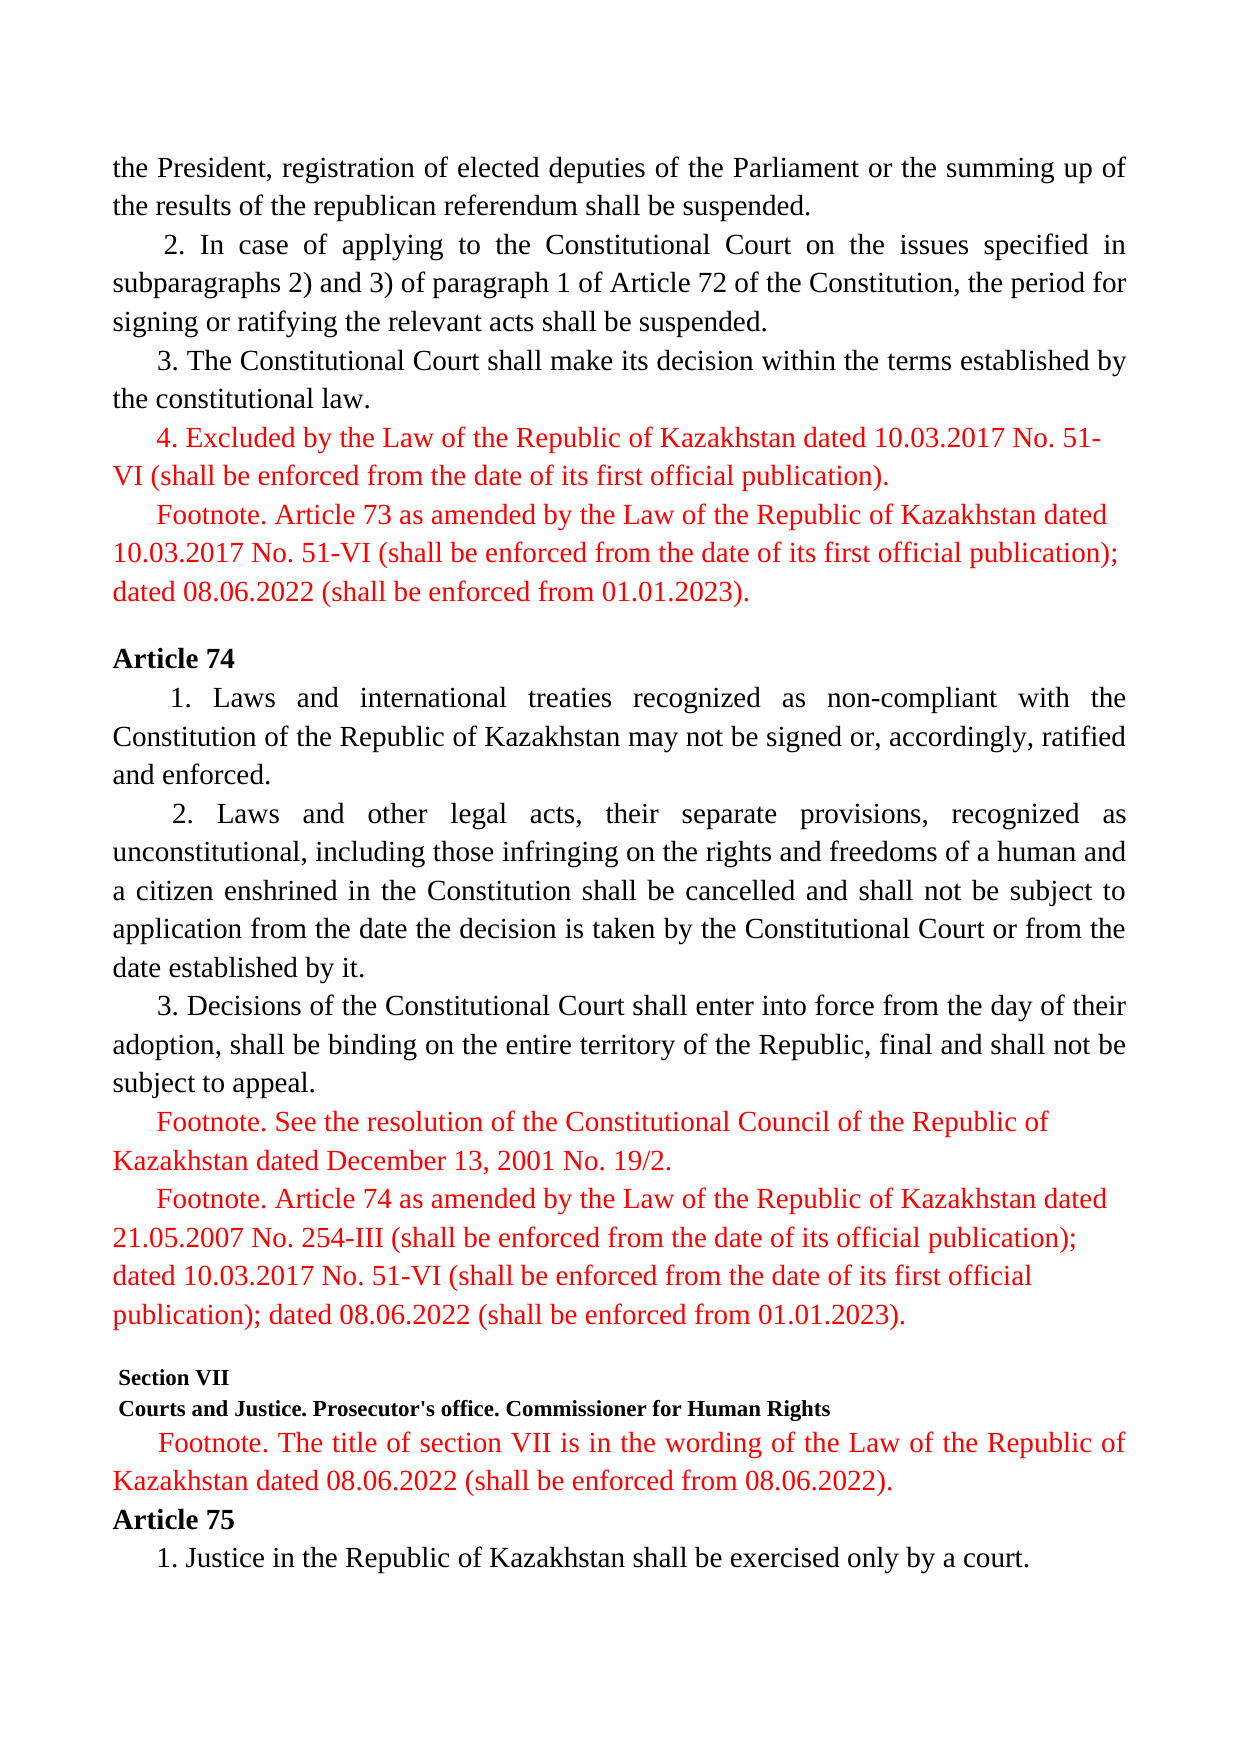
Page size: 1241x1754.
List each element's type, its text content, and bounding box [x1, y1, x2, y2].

text Footnote. See the resolution of the Constitutional Council of the Republic of Kazakhstan dated December 13, 2001 No. 19/2. Footnote. Article 74 as amended by the Law of the Republic of Kazakhstan dated 21.05.2007 No. 254-III (shall be enforced from the date of its official publication); dated 10.03.2017 No. 51-VI (shall be enforced from the date of its first official publication); dated 08.06.2022 (shall be enforced from 01.01.2023). [112, 1104, 1128, 1361]
text Footnote. The title of section VII is in the wording of the Law of the Republic of Kazakhstan dated 08.06.2022 (shall be enforced from 08.06.2022). [112, 1425, 1128, 1497]
text 1. Justice in the Republic of Kazakhstan shall be exercised only by a court. [112, 1540, 1128, 1574]
text Courts and Justice. Prosecutor's office. Commissioner for Human Rights [112, 1394, 1128, 1421]
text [112, 150, 1128, 222]
text 3. The Constitutional Court shall make its decision within the terms established by the constitutional law. [112, 343, 1128, 415]
text Article 74 [112, 642, 1128, 675]
text 4. Excluded by the Law of the Republic of Kazakhstan dated 10.03.2017 No. 51-VI (shall be enforced from the date of its first official publication). Footnote. Article 73 as amended by the Law of the Republic of Kazakhstan dated 10.03.2017 No. 51-VI (shall be enforced from the date of its first official publication); dated 08.06.2022 (shall be enforced from 01.01.2023). [112, 420, 1128, 638]
text 3. Decisions of the Constitutional Court shall enter into force from the day of their adoption, shall be binding on the entire territory of the Republic, final and shall not be subject to appeal. [112, 988, 1128, 1099]
text Article 75 [112, 1502, 1128, 1535]
text 2. Laws and other legal acts, their separate provisions, recognized as unconstitutional, including those infringing on the rights and freedoms of a human and a citizen enshrined in the Constitution shall be cancelled and shall not be subject to application from the date the decision is taken by the Constitutional Court or from the date established by it. [112, 796, 1128, 983]
text 1. Laws and international treaties recognized as non-compliant with the Constitution of the Republic of Kazakhstan may not be signed or, accordingly, ratified and enforced. [112, 680, 1128, 791]
text 2. In case of applying to the Constitutional Court on the issues specified in subparagraphs 2) and 3) of paragraph 1 of Article 72 of the Constitution, the period for signing or ratifying the relevant acts shall be suspended. [112, 227, 1128, 338]
text Section VII [112, 1364, 1128, 1391]
